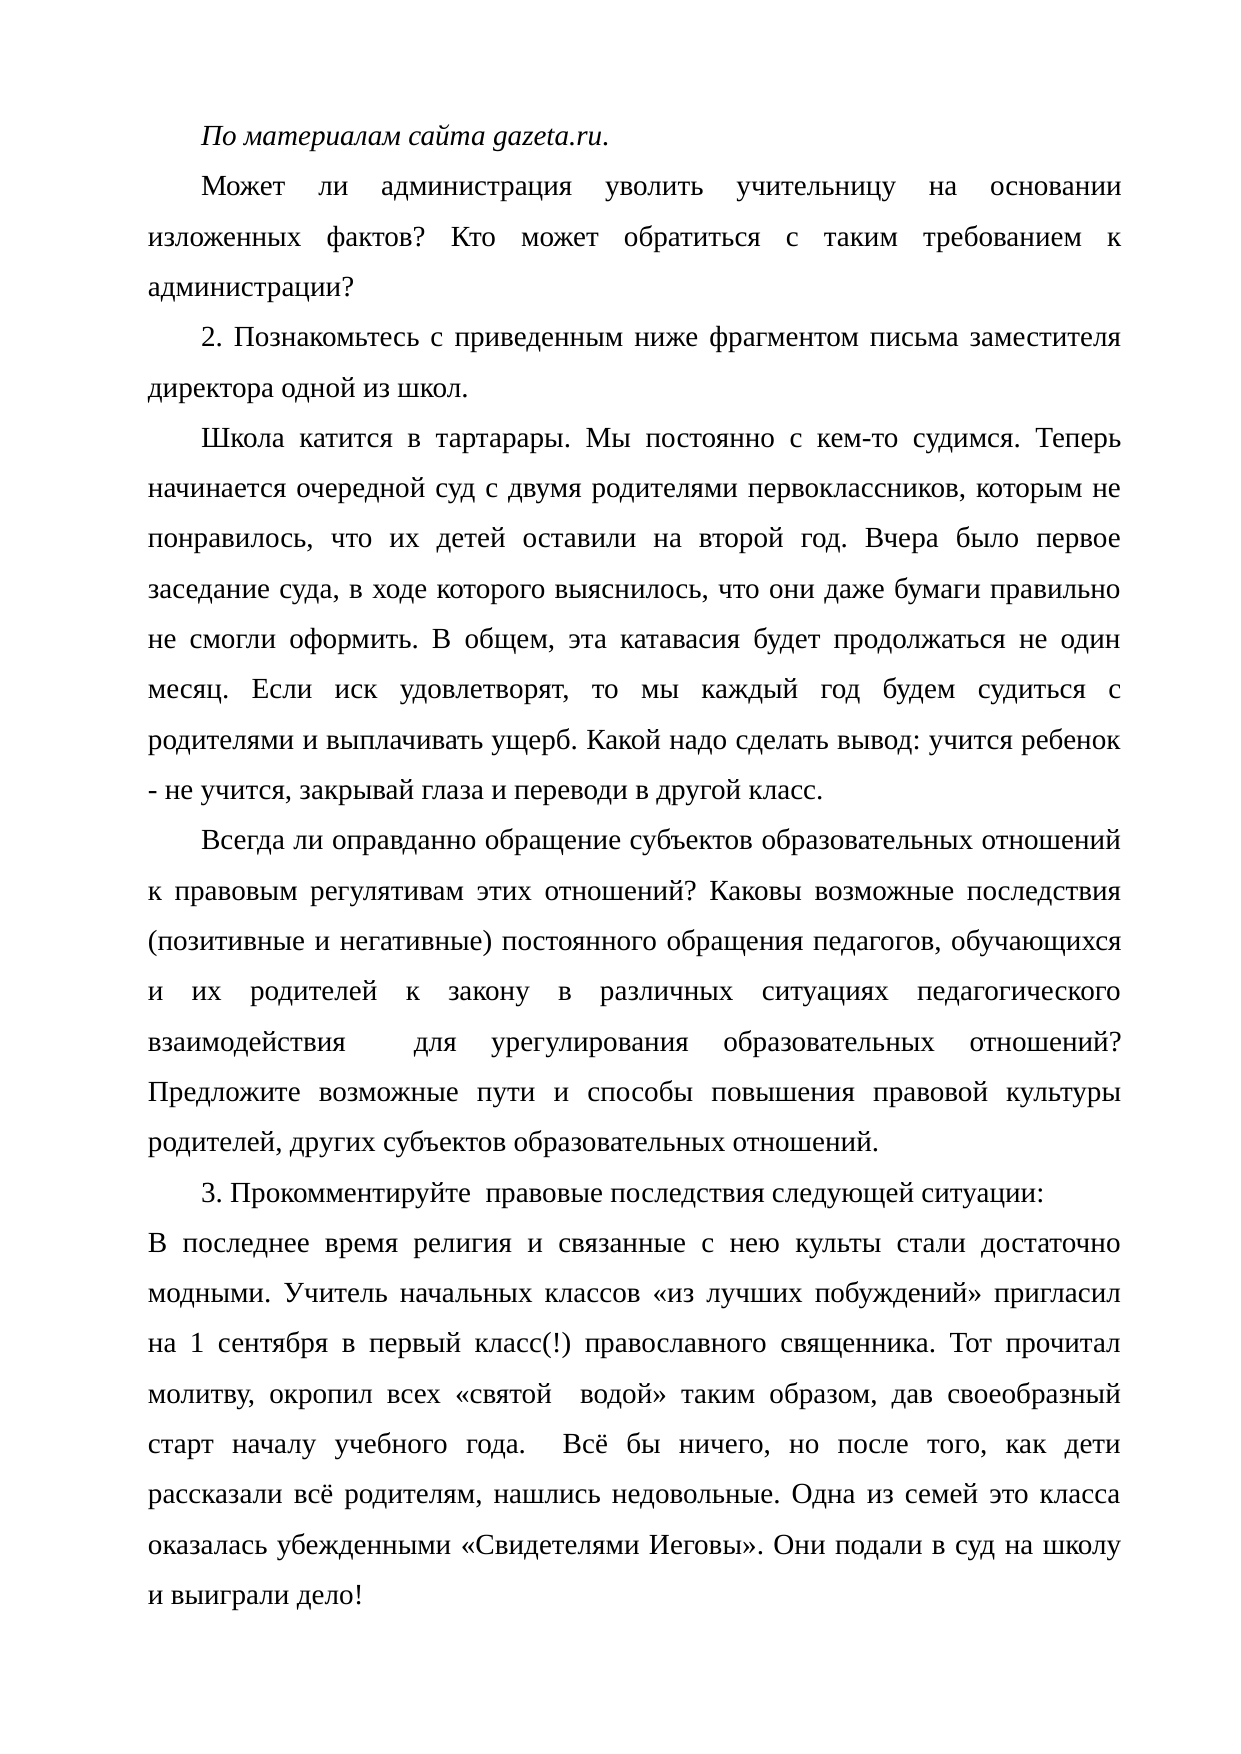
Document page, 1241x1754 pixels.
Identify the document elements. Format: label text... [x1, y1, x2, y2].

text Может ли администрация уволить учительницу на основании изложенных фактов? Кто может обратиться с таким требованием к администрации? [148, 168, 1122, 303]
text Всегда ли оправданно обращение субъектов образовательных отношений к правовым регулятивам этих отношений? Каковы возможные последствия (позитивные и негативные) постоянного обращения педагогов, обучающихся и их родителей к закону в различных ситуациях педагогического взаимодействия для урегулирования образовательных отношений? Предложите возможные пути и способы повышения правовой культуры родителей, других субъектов образовательных отношений. [148, 822, 1122, 1158]
text 3. Прокомментируйте правовые последствия следующей ситуации: [148, 1175, 1122, 1208]
text В последнее время религия и связанные с нею культы стали достаточно модными. Учитель начальных классов «из лучших побуждений» пригласил на 1 сентября в первый класс(!) православного священника. Тот прочитал молитву, окропил всех «святой водой» таким образом, дав своеобразный старт началу учебного года. Всё бы ничего, но после того, как дети рассказали всё родителям, нашлись недовольные. Одна из семей это класса оказалась убежденными «Свидетелями Иеговы». Они подали в суд на школу и выиграли дело! [148, 1225, 1122, 1611]
text 2. Познакомьтесь с приведенным ниже фрагментом письма заместителя директора одной из школ. [148, 319, 1122, 403]
text По материалам сайта gazeta.ru. [148, 118, 1122, 152]
text Школа катится в тартарары. Мы постоянно с кем-то судимся. Теперь начинается очередной суд с двумя родителями первоклассников, которым не понравилось, что их детей оставили на второй год. Вчера было первое заседание суда, в ходе которого выяснилось, что они даже бумаги правильно не смогли оформить. В общем, эта катавасия будет продолжаться не один месяц. Если иск удовлетворят, то мы каждый год будем судиться с родителями и выплачивать ущерб. Какой надо сделать вывод: учится ребенок - не учится, закрывай глаза и переводи в другой класс. [148, 420, 1122, 806]
